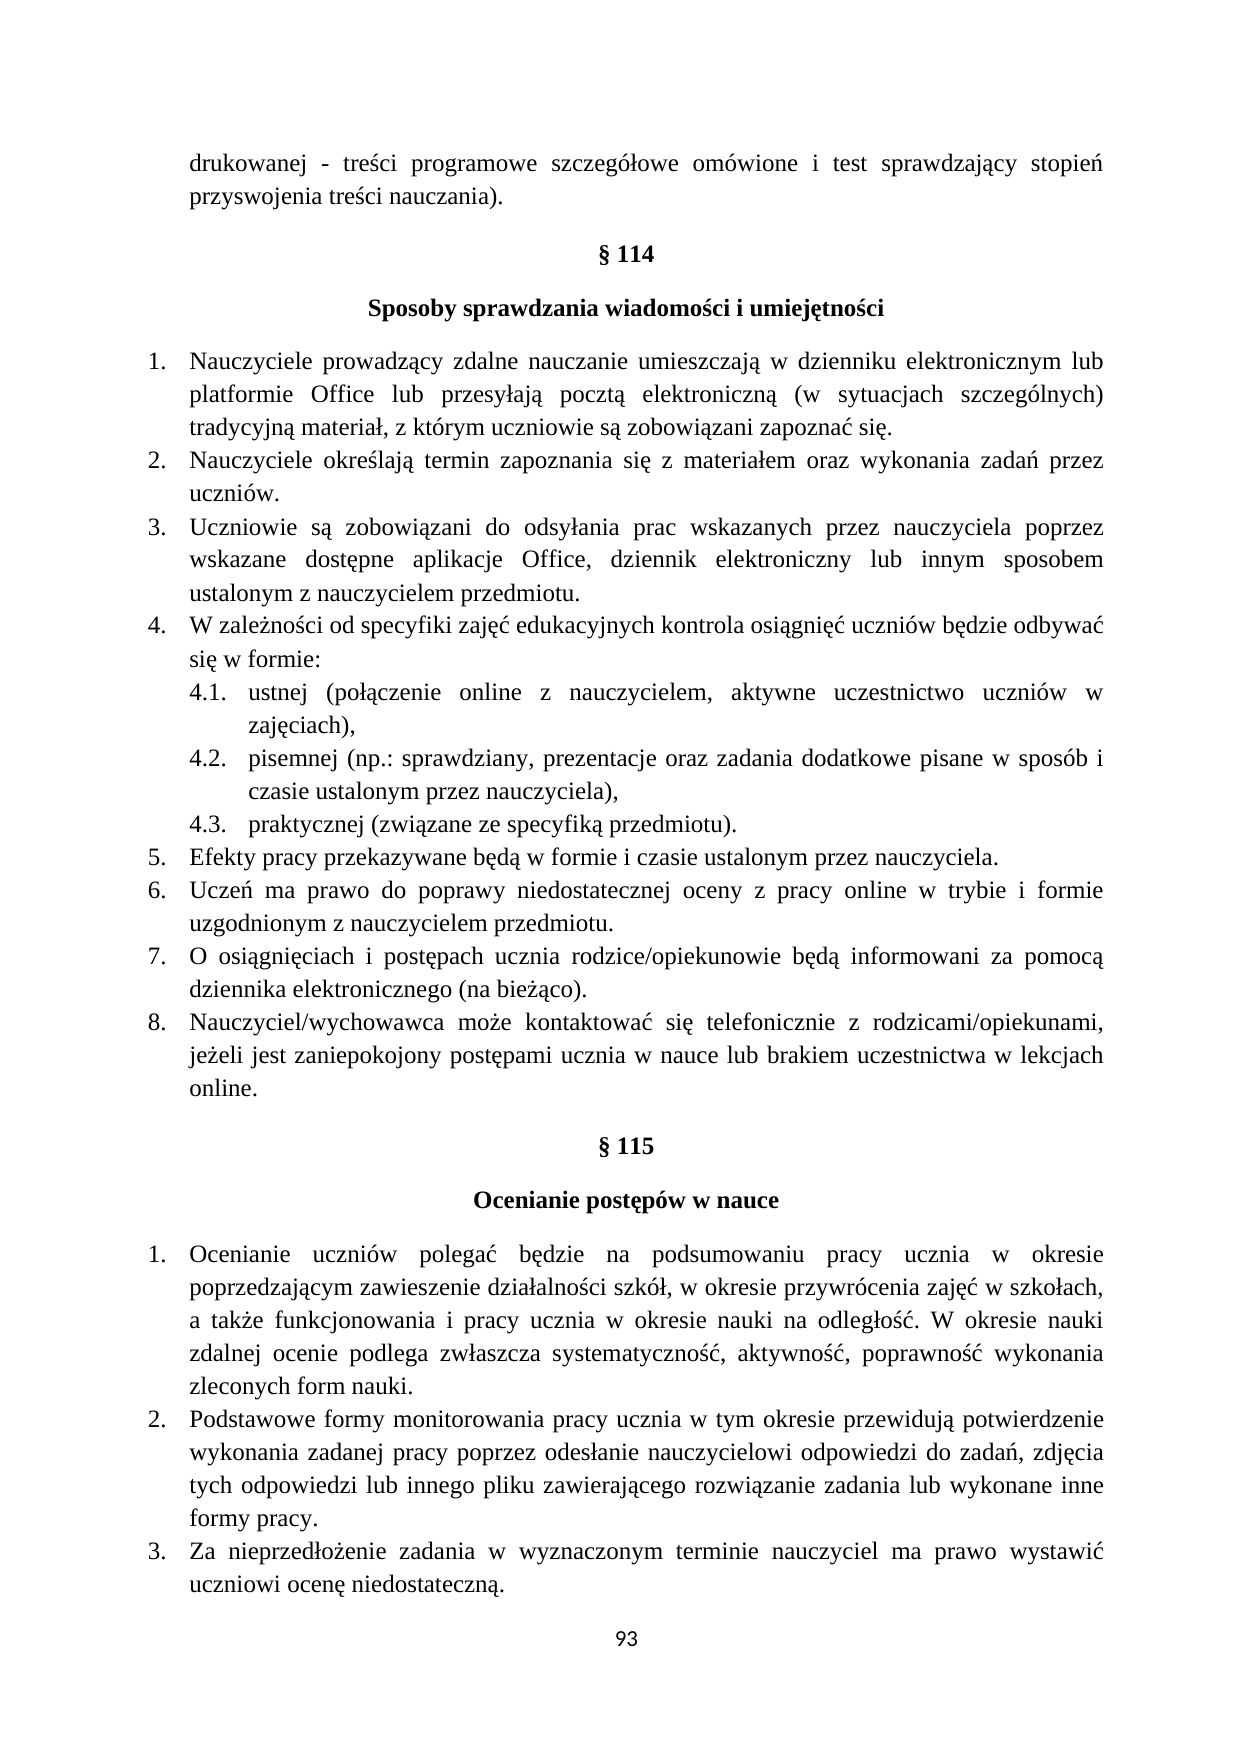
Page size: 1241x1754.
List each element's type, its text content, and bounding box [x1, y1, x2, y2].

list praktycznej (związane ze specyfiką przedmiotu). [189, 809, 1104, 837]
list ustnej (połączenie online z nauczycielem, aktywne uczestnictwo uczniów w zajęciach), [189, 677, 1104, 738]
list Uczniowie są zobowiązani do odsyłania prac wskazanych przez nauczyciela poprzez wskazane dostępne aplikacje Office, dziennik elektroniczny lub innym sposobem ustalonym z nauczycielem przedmiotu. [148, 512, 1104, 606]
text § 114 [148, 239, 1104, 267]
list Uczeń ma prawo do poprawy niedostatecznej oceny z pracy online w trybie i formie uzgodnionym z nauczycielem przedmiotu. [148, 875, 1104, 937]
list Nauczyciele prowadzący zdalne nauczanie umieszczają w dzienniku elektronicznym lub platformie Office lub przesyłają pocztą elektroniczną (w sytuacjach szczególnych) tradycyjną materiał, z którym uczniowie są zobowiązani zapoznać się. [148, 346, 1104, 441]
list pisemnej (np.: sprawdziany, prezentacje oraz zadania dodatkowe pisane w sposób i czasie ustalonym przez nauczyciela), [189, 743, 1104, 804]
list W zależności od specyfiki zajęć edukacyjnych kontrola osiągnięć uczniów będzie odbywać się w formie: [148, 611, 1104, 672]
list Nauczyciele określają termin zapoznania się z materiałem oraz wykonania zadań przez uczniów. [148, 446, 1104, 507]
list Efekty pracy przekazywane będą w formie i czasie ustalonym przez nauczyciela. [148, 842, 1104, 871]
list Nauczyciel/wychowawca może kontaktować się telefonicznie z rodzicami/opiekunami, jeżeli jest zaniepokojony postępami ucznia w nauce lub brakiem uczestnictwa w lekcjach online. [148, 1007, 1104, 1102]
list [148, 148, 1104, 209]
text § 115 [148, 1131, 1104, 1160]
list O osiągnięciach i postępach ucznia rodzice/opiekunowie będą informowani za pomocą dziennika elektronicznego (na bieżąco). [148, 941, 1104, 1003]
list Za nieprzedłożenie zadania w wyznaczonym terminie nauczyciel ma prawo wystawić uczniowi ocenę niedostateczną. [148, 1536, 1104, 1598]
text Ocenianie postępów w nauce [148, 1185, 1104, 1213]
text Sposoby sprawdzania wiadomości i umiejętności [148, 293, 1104, 321]
list Podstawowe formy monitorowania pracy ucznia w tym okresie przewidują potwierdzenie wykonania zadanej pracy poprzez odesłanie nauczycielowi odpowiedzi do zadań, zdjęcia tych odpowiedzi lub innego pliku zawierającego rozwiązanie zadania lub wykonane inne formy pracy. [148, 1404, 1104, 1532]
list Ocenianie uczniów polegać będzie na podsumowaniu pracy ucznia w okresie poprzedzającym zawieszenie działalności szkół, w okresie przywrócenia zajęć w szkołach, a także funkcjonowania i pracy ucznia w okresie nauki na odległość. W okresie nauki zdalnej ocenie podlega zwłaszcza systematyczność, aktywność, poprawność wykonania zleconych form nauki. [148, 1239, 1104, 1399]
